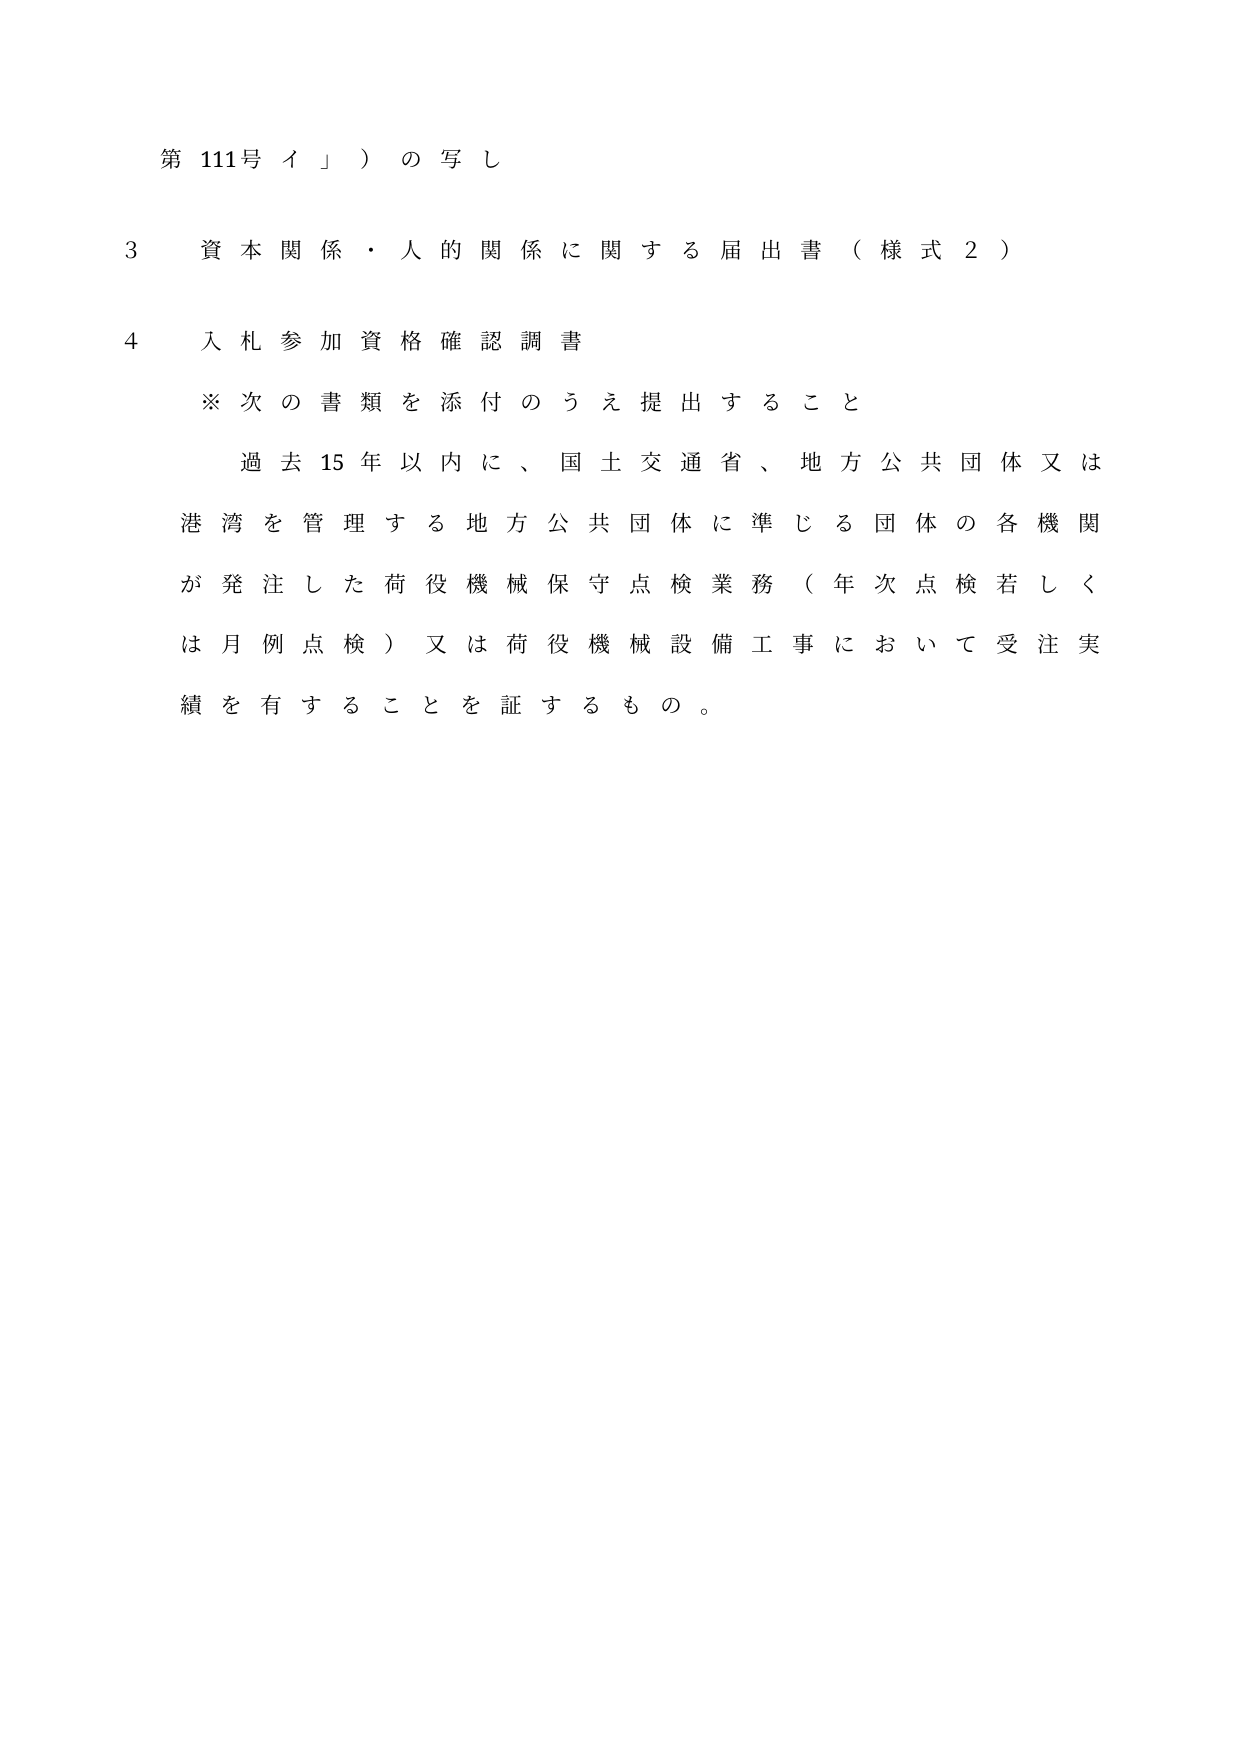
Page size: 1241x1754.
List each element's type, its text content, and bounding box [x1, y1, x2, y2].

text 過去15年以内に、国土交通省、地方公共団体又は港湾を管理する地方公共団体に準じる団体の各機関が発注した荷役機械保守点検業務（年次点検若しくは月例点検）又は荷役機械設備工事において受注実績を有することを証するもの。 [120, 431, 1120, 734]
text ３ 資本関係・人的関係に関する届出書（様式２） [120, 219, 1120, 279]
text ４ 入札参加資格確認調書 [120, 310, 1120, 371]
text ※次の書類を添付のうえ提出すること [120, 371, 1120, 431]
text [120, 128, 1120, 189]
